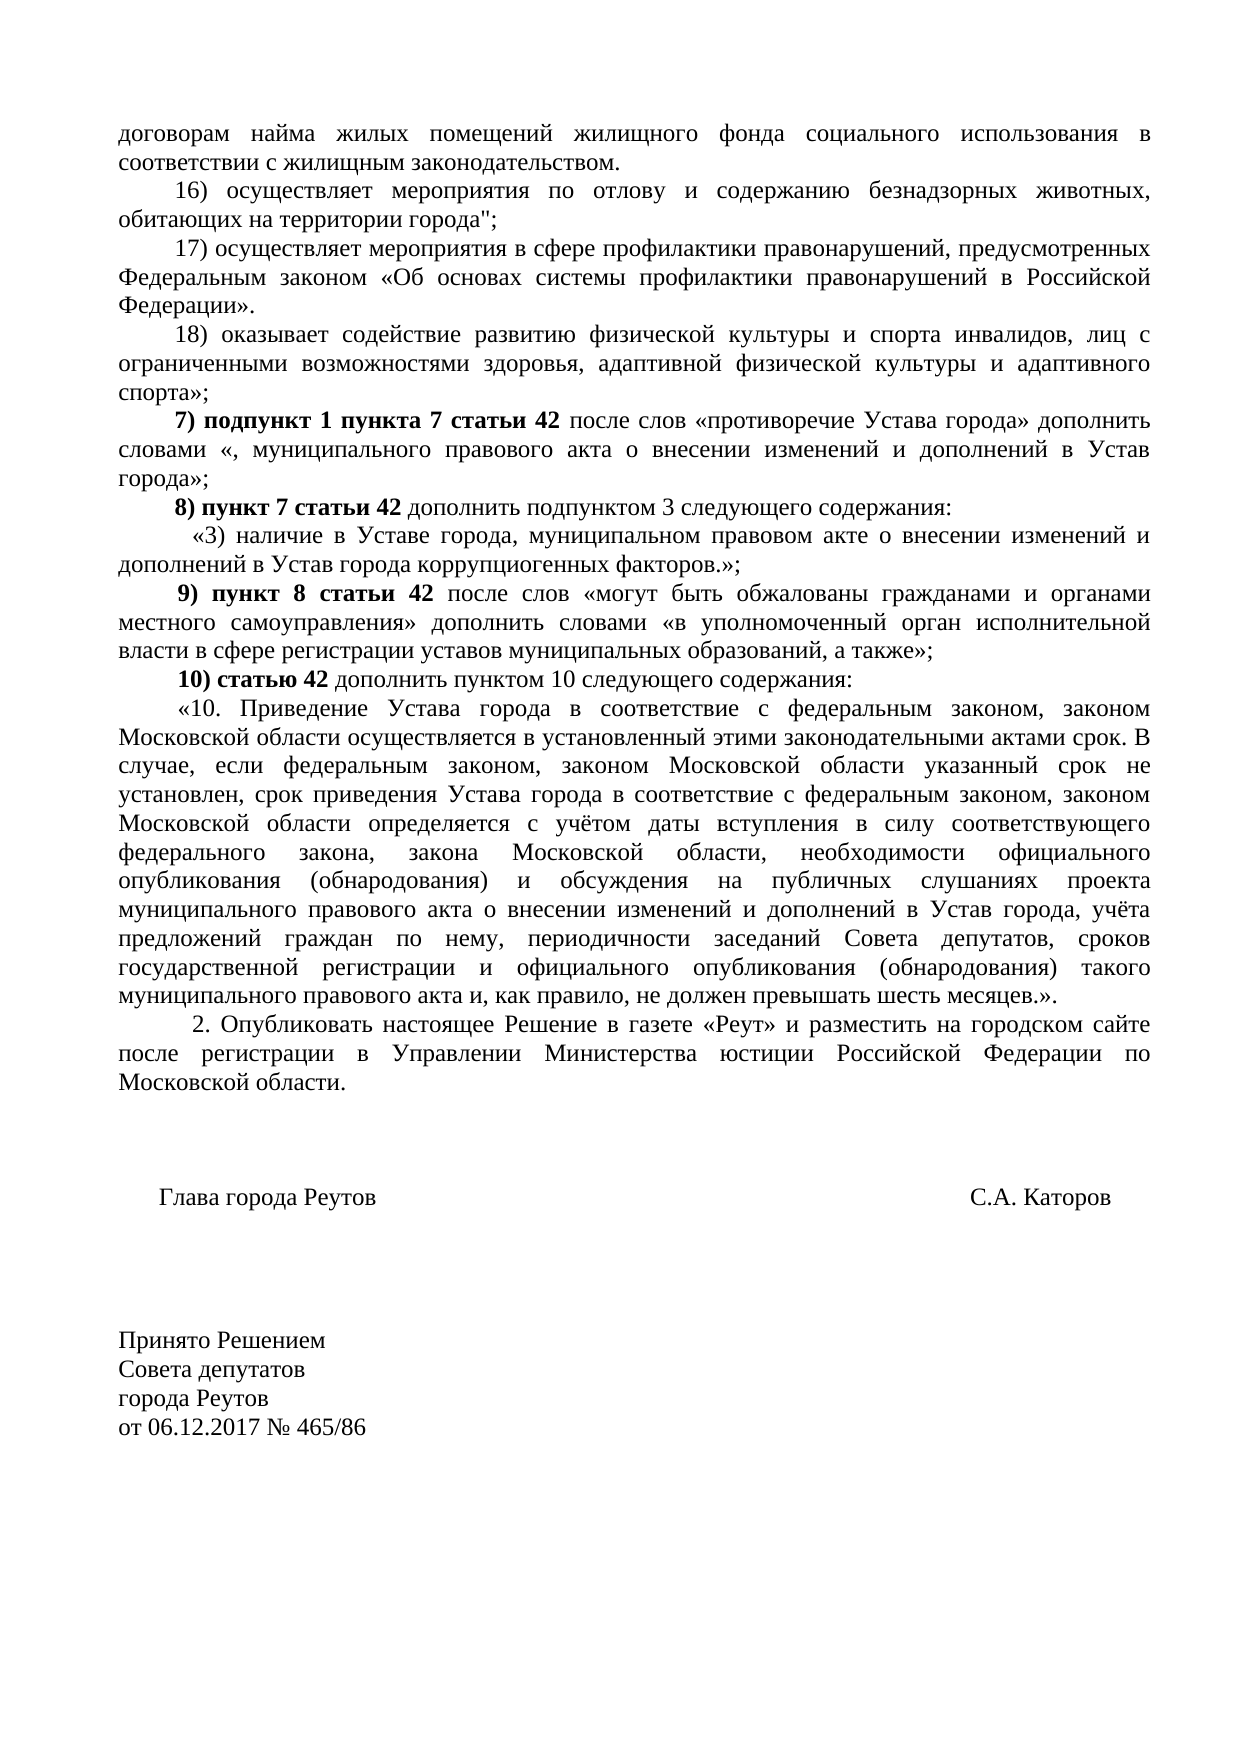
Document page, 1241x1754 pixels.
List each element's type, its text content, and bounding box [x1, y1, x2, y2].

text 8) пункт 7 статьи 42 дополнить подпунктом 3 следующего содержания: [118, 492, 1152, 521]
text 16) осуществляет мероприятия по отлову и содержанию безнадзорных животных, обитающих на территории города"; [118, 176, 1152, 233]
text Совета депутатов [118, 1354, 1152, 1383]
text города Реутов [118, 1383, 1152, 1412]
text «10. Приведение Устава города в соответствие с федеральным законом, законом Московской области осуществляется в установленный этими законодательными актами срок. В случае, если федеральным законом, законом Московской области указанный срок не установлен, срок приведения Устава города в соответствие с федеральным законом, законом Московской области определяется с учётом даты вступления в силу соответствующего федерального закона, закона Московской области, необходимости официального опубликования (обнародования) и обсуждения на публичных слушаниях проекта муниципального правового акта о внесении изменений и дополнений в Устав города, учёта предложений граждан по нему, периодичности заседаний Совета депутатов, сроков государственной регистрации и официального опубликования (обнародования) такого муниципального правового акта и, как правило, не должен превышать шесть месяцев.». [118, 693, 1152, 1009]
text 2. Опубликовать настоящее Решение в газете «Реут» и разместить на городском сайте после регистрации в Управлении Министерства юстиции Российской Федерации по Московской области. [118, 1009, 1152, 1096]
text 9) пункт 8 статьи 42 после слов «могут быть обжалованы гражданами и органами местного самоуправления» дополнить словами «в уполномоченный орган исполнительной власти в сфере регистрации уставов муниципальных образований, а также»; [118, 578, 1152, 664]
text 17) осуществляет мероприятия в сфере профилактики правонарушений, предусмотренных Федеральным законом «Об основах системы профилактики правонарушений в Российской Федерации». [118, 233, 1152, 319]
text Глава города Реутов С.А. Каторов [118, 1182, 1152, 1211]
text Принято Решением [118, 1326, 1152, 1354]
text 10) статью 42 дополнить пунктом 10 следующего содержания: [118, 664, 1152, 693]
text 7) подпункт 1 пункта 7 статьи 42 после слов «противоречие Устава города» дополнить словами «, муниципального правового акта о внесении изменений и дополнений в Устав города»; [118, 406, 1152, 492]
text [118, 118, 1152, 176]
text от 06.12.2017 № 465/86 [118, 1412, 1152, 1441]
text «3) наличие в Уставе города, муниципальном правовом акте о внесении изменений и дополнений в Устав города коррупциогенных факторов.»; [118, 521, 1152, 578]
text 18) оказывает содействие развитию физической культуры и спорта инвалидов, лиц с ограниченными возможностями здоровья, адаптивной физической культуры и адаптивного спорта»; [118, 319, 1152, 406]
